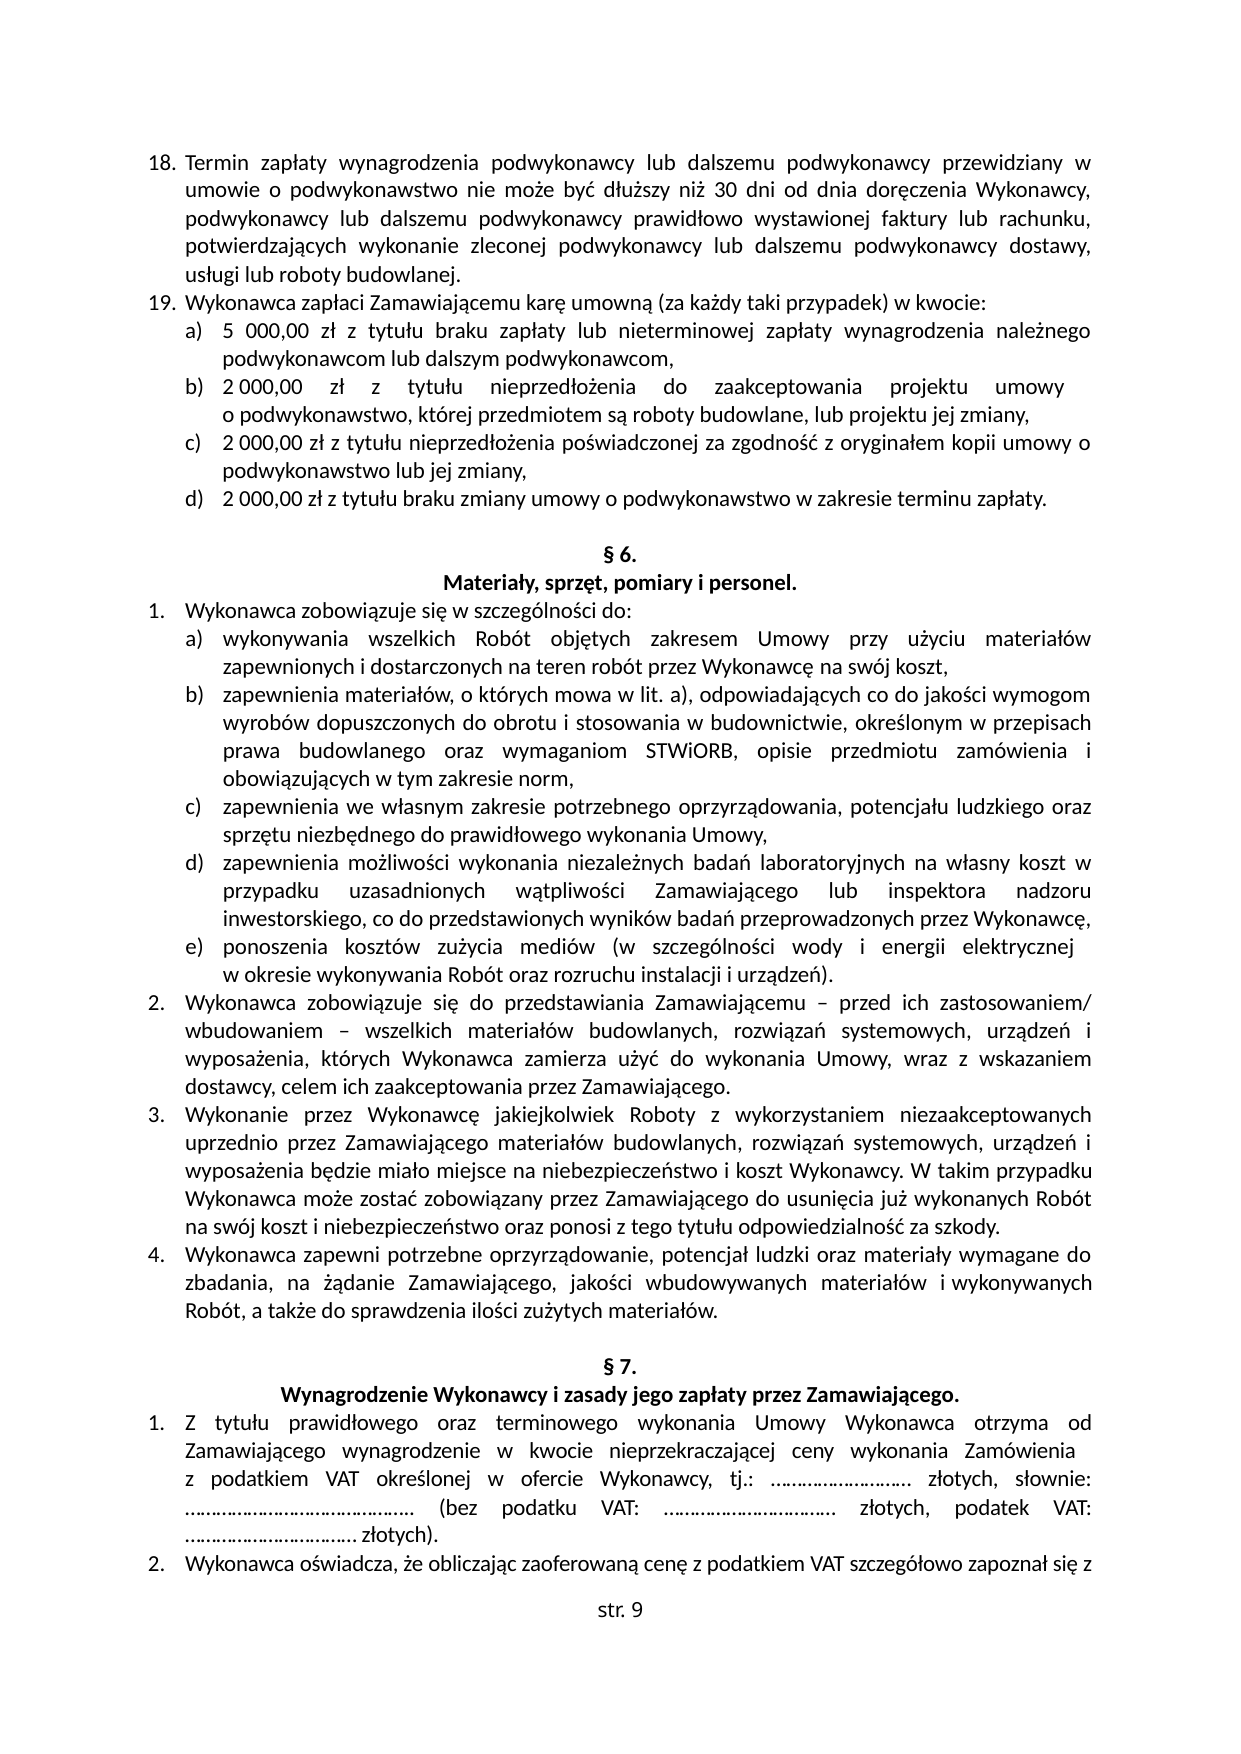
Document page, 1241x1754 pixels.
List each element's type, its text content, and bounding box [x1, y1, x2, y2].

list Wykonanie przez Wykonawcę jakiejkolwiek Roboty z wykorzystaniem niezaakceptowanych uprzednio przez Zamawiającego materiałów budowlanych, rozwiązań systemowych, urządzeń i wyposażenia będzie miało miejsce na niebezpieczeństwo i koszt Wykonawcy. W takim przypadku Wykonawca może zostać zobowiązany przez Zamawiającego do usunięcia już wykonanych Robót na swój koszt i niebezpieczeństwo oraz ponosi z tego tytułu odpowiedzialność za szkody. [148, 1100, 1093, 1240]
list 2 000,00 zł z tytułu nieprzedłożenia do zaakceptowania projektu umowy o podwykonawstwo, której przedmiotem są roboty budowlane, lub projektu jej zmiany, [185, 372, 1093, 428]
list Wykonawca zapewni potrzebne oprzyrządowanie, potencjał ludzki oraz materiały wymagane do zbadania, na żądanie Zamawiającego, jakości wbudowywanych materiałów i wykonywanych Robót, a także do sprawdzenia ilości zużytych materiałów. [148, 1240, 1093, 1324]
subtitle Wynagrodzenie Wykonawcy i zasady jego zapłaty przez Zamawiającego. [148, 1381, 1093, 1408]
list Wykonawca zobowiązuje się do przedstawiania Zamawiającemu – przed ich zastosowaniem/ wbudowaniem – wszelkich materiałów budowlanych, rozwiązań systemowych, urządzeń i wyposażenia, których Wykonawca zamierza użyć do wykonania Umowy, wraz z wskazaniem dostawcy, celem ich zaakceptowania przez Zamawiającego. [148, 988, 1093, 1100]
list zapewnienia możliwości wykonania niezależnych badań laboratoryjnych na własny koszt w przypadku uzasadnionych wątpliwości Zamawiającego lub inspektora nadzoru inwestorskiego, co do przedstawionych wyników badań przeprowadzonych przez Wykonawcę, [185, 848, 1093, 932]
subtitle Materiały, sprzęt, pomiary i personel. [148, 568, 1093, 596]
list Z tytułu prawidłowego oraz terminowego wykonania Umowy Wykonawca otrzyma od Zamawiającego wynagrodzenie w kwocie nieprzekraczającej ceny wykonania Zamówienia z podatkiem VAT określonej w ofercie Wykonawcy, tj.: ……………………… złotych, słownie: …………………………………….. (bez podatku VAT: …………………………… złotych, podatek VAT: …………………………… złotych). [148, 1408, 1093, 1549]
list zapewnienia materiałów, o których mowa w lit. a), odpowiadających co do jakości wymogom wyrobów dopuszczonych do obrotu i stosowania w budownictwie, określonym w przepisach prawa budowlanego oraz wymaganiom STWiORB, opisie przedmiotu zamówienia i obowiązujących w tym zakresie norm, [185, 680, 1093, 792]
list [148, 1549, 1093, 1577]
list wykonywania wszelkich Robót objętych zakresem Umowy przy użyciu materiałów zapewnionych i dostarczonych na teren robót przez Wykonawcę na swój koszt, [185, 624, 1093, 680]
list zapewnienia we własnym zakresie potrzebnego oprzyrządowania, potencjału ludzkiego oraz sprzętu niezbędnego do prawidłowego wykonania Umowy, [185, 792, 1093, 848]
list 2 000,00 zł z tytułu nieprzedłożenia poświadczonej za zgodność z oryginałem kopii umowy o podwykonawstwo lub jej zmiany, [185, 428, 1093, 484]
list ponoszenia kosztów zużycia mediów (w szczególności wody i energii elektrycznej w okresie wykonywania Robót oraz rozruchu instalacji i urządzeń). [185, 932, 1093, 988]
list Wykonawca zapłaci Zamawiającemu karę umowną (za każdy taki przypadek) w kwocie: [148, 288, 1093, 316]
list Wykonawca zobowiązuje się w szczególności do: [148, 596, 1093, 624]
list 5 000,00 zł z tytułu braku zapłaty lub nieterminowej zapłaty wynagrodzenia należnego podwykonawcom lub dalszym podwykonawcom, [185, 316, 1093, 372]
text § 6. [148, 540, 1093, 568]
list 2 000,00 zł z tytułu braku zmiany umowy o podwykonawstwo w zakresie terminu zapłaty. [185, 484, 1093, 512]
list Termin zapłaty wynagrodzenia podwykonawcy lub dalszemu podwykonawcy przewidziany w umowie o podwykonawstwo nie może być dłuższy niż 30 dni od dnia doręczenia Wykonawcy, podwykonawcy lub dalszemu podwykonawcy prawidłowo wystawionej faktury lub rachunku, potwierdzających wykonanie zleconej podwykonawcy lub dalszemu podwykonawcy dostawy, usługi lub roboty budowlanej. [148, 148, 1093, 288]
text § 7. [148, 1352, 1093, 1381]
